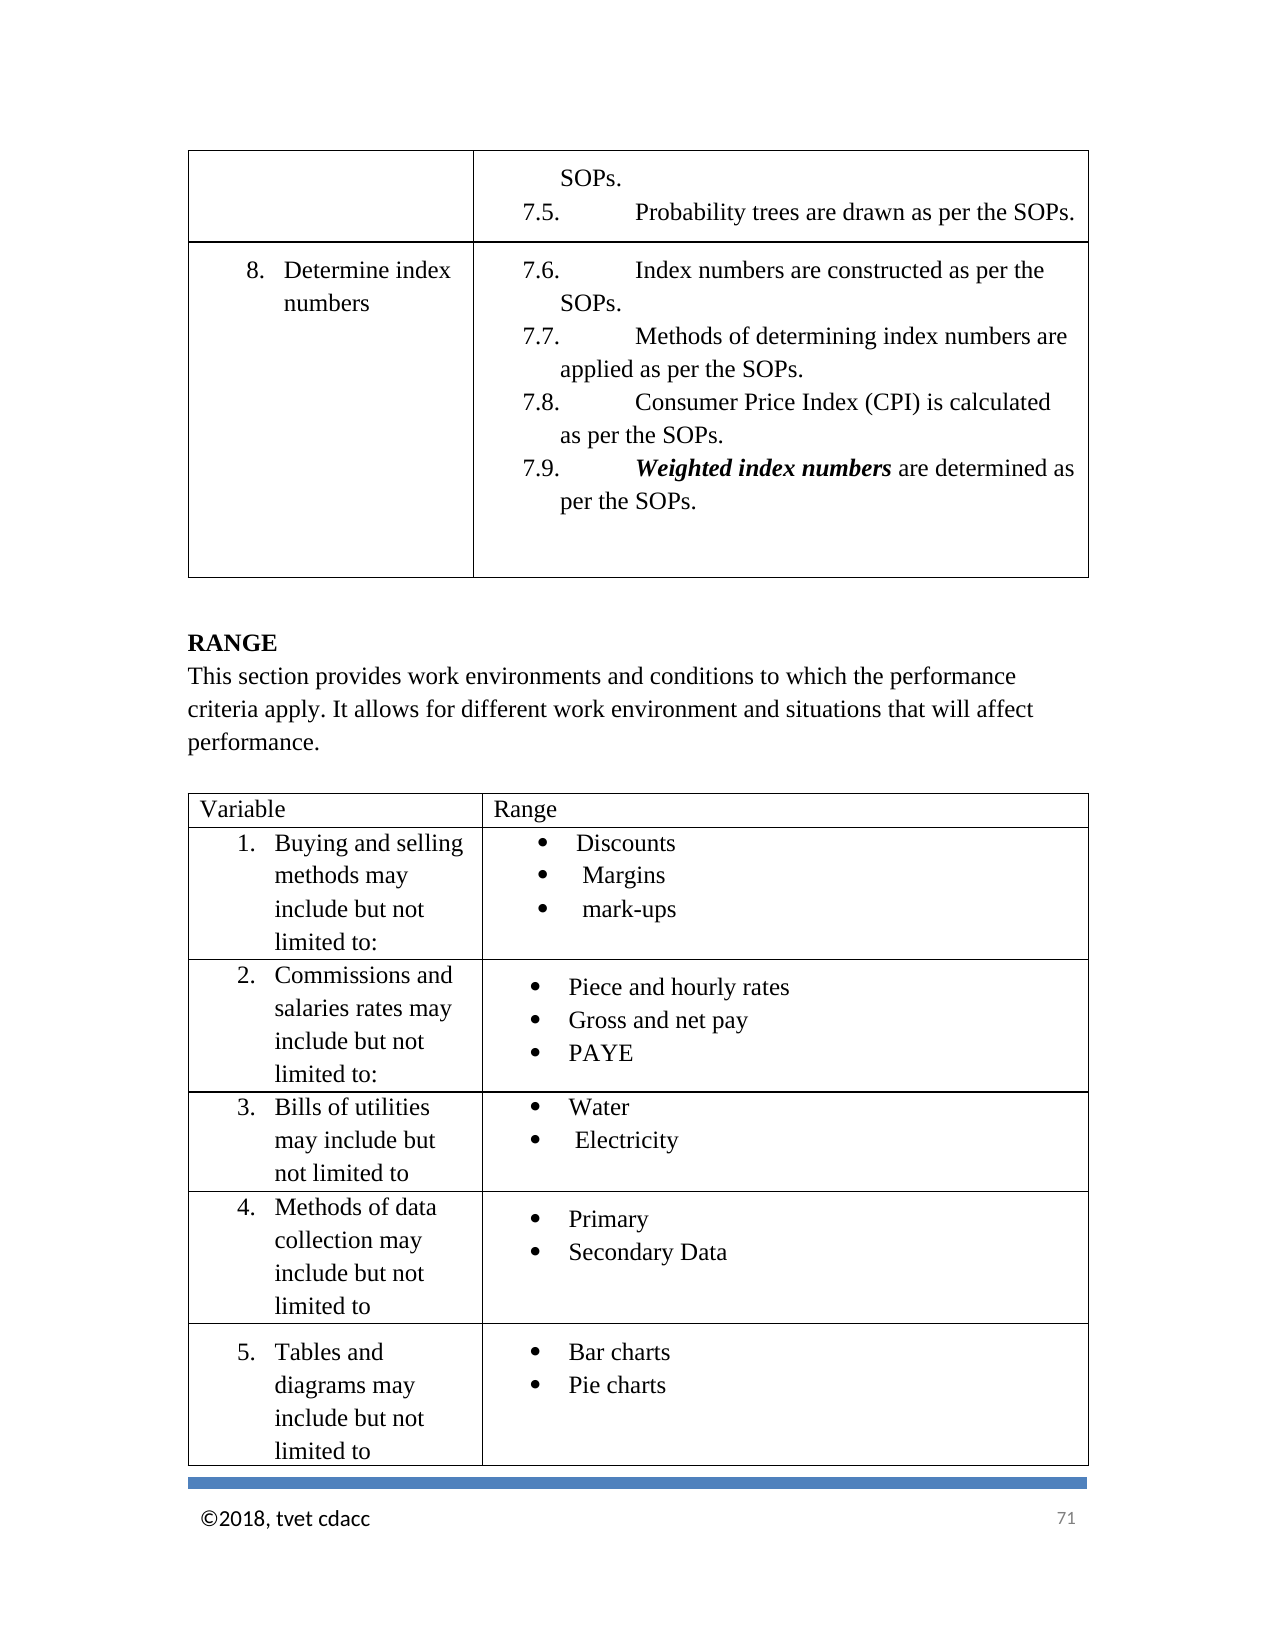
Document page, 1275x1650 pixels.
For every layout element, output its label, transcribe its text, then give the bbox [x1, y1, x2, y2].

text This section provides work environments and conditions to which the performance criteria apply. It allows for different work environment and situations that will affect performance. [187, 661, 1087, 756]
text RANGE [187, 628, 1087, 657]
table_cell Primary Secondary Data [483, 1192, 1088, 1323]
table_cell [189, 151, 473, 241]
table_cell Methods of data collection may include but not limited to [189, 1192, 482, 1323]
table_cell Determine index numbers [189, 243, 473, 577]
table_cell Tables and diagrams may include but not limited to [189, 1324, 482, 1464]
table_header Range [483, 794, 1088, 827]
table_cell Piece and hourly rates Gross and net pay PAYE [483, 960, 1088, 1091]
table_cell Discounts Margins mark-ups [483, 828, 1088, 959]
table_header Variable [189, 794, 482, 827]
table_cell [474, 151, 1088, 241]
table_cell Index numbers are constructed as per the SOPs. Methods of determining index numbers are applied as per the SOPs. Consumer Price Index (CPI) is calculated as per the SOPs. Weighted index numbers are determined as per the SOPs. [474, 243, 1088, 577]
table_cell Bills of utilities may include but not limited to [189, 1093, 482, 1191]
table_cell Buying and selling methods may include but not limited to: [189, 828, 482, 959]
table_cell Bar charts Pie charts [483, 1324, 1088, 1464]
table_cell Water Electricity [483, 1093, 1088, 1191]
table_cell Commissions and salaries rates may include but not limited to: [189, 960, 482, 1091]
